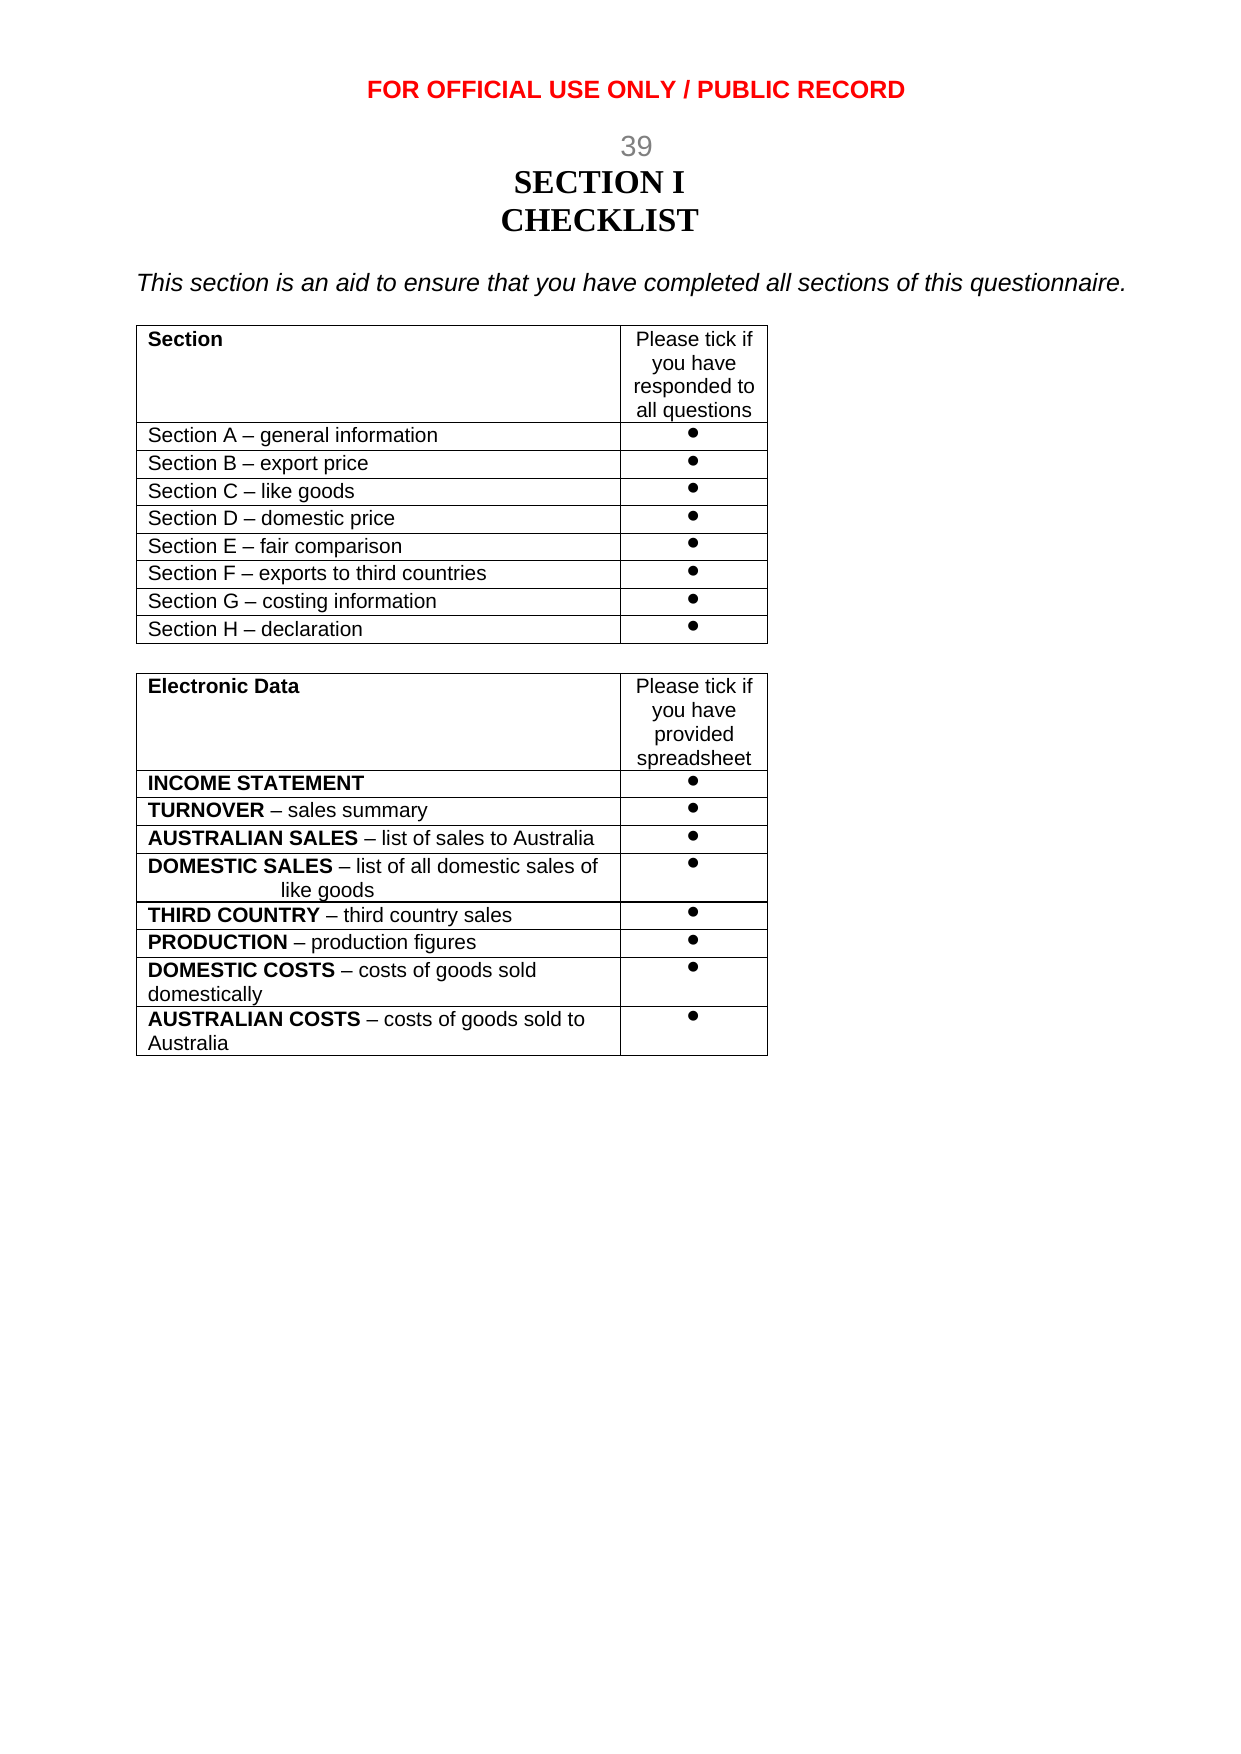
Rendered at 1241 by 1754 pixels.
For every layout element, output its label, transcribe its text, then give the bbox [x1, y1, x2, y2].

table_cell [621, 561, 767, 588]
table_cell [621, 771, 767, 797]
table_cell Section B – export price [137, 451, 620, 477]
table_cell Section G – costing information [137, 589, 620, 615]
table_cell [621, 589, 767, 615]
table_cell [621, 930, 767, 957]
table_header Please tick if you have responded to all questions [621, 326, 767, 422]
table_cell [621, 826, 767, 852]
table_cell [621, 479, 767, 505]
table_cell Section E – fair comparison [137, 534, 620, 560]
table_cell [621, 854, 767, 901]
table_header Section [137, 326, 620, 422]
table_cell [621, 616, 767, 643]
table_cell [621, 451, 767, 477]
table_cell Section D – domestic price [137, 506, 620, 533]
table_cell TURNOVER – sales summary [137, 798, 620, 825]
table_cell DOMESTIC COSTS – costs of goods sold domestically [137, 958, 620, 1006]
table_cell INCOME STATEMENT [137, 771, 620, 797]
table_cell PRODUCTION – production figures [137, 930, 620, 957]
text This section is an aid to ensure that you have completed all sections of this questionnaire. [136, 268, 1141, 297]
table_cell [621, 903, 767, 929]
table_cell Section H – declaration [137, 616, 620, 643]
table_header Electronic Data [137, 674, 620, 770]
table_cell DOMESTIC SALES – list of all domestic sales of like goods [137, 854, 620, 901]
table_cell THIRD COUNTRY – third country sales [137, 903, 620, 929]
table_cell [621, 534, 767, 560]
subtitle Section I Checklist [136, 131, 1063, 239]
table_cell [621, 798, 767, 825]
table_cell [621, 423, 767, 450]
table_cell AUSTRALIAN COSTS – costs of goods sold to Australia [137, 1007, 620, 1054]
table_cell [621, 958, 767, 1006]
table_cell Section F – exports to third countries [137, 561, 620, 588]
table_cell AUSTRALIAN SALES – list of sales to Australia [137, 826, 620, 852]
table_cell [621, 1007, 767, 1054]
table_cell [621, 506, 767, 533]
table_cell Section A – general information [137, 423, 620, 450]
table_cell Section C – like goods [137, 479, 620, 505]
table_header Please tick if you have provided spreadsheet [621, 674, 767, 770]
